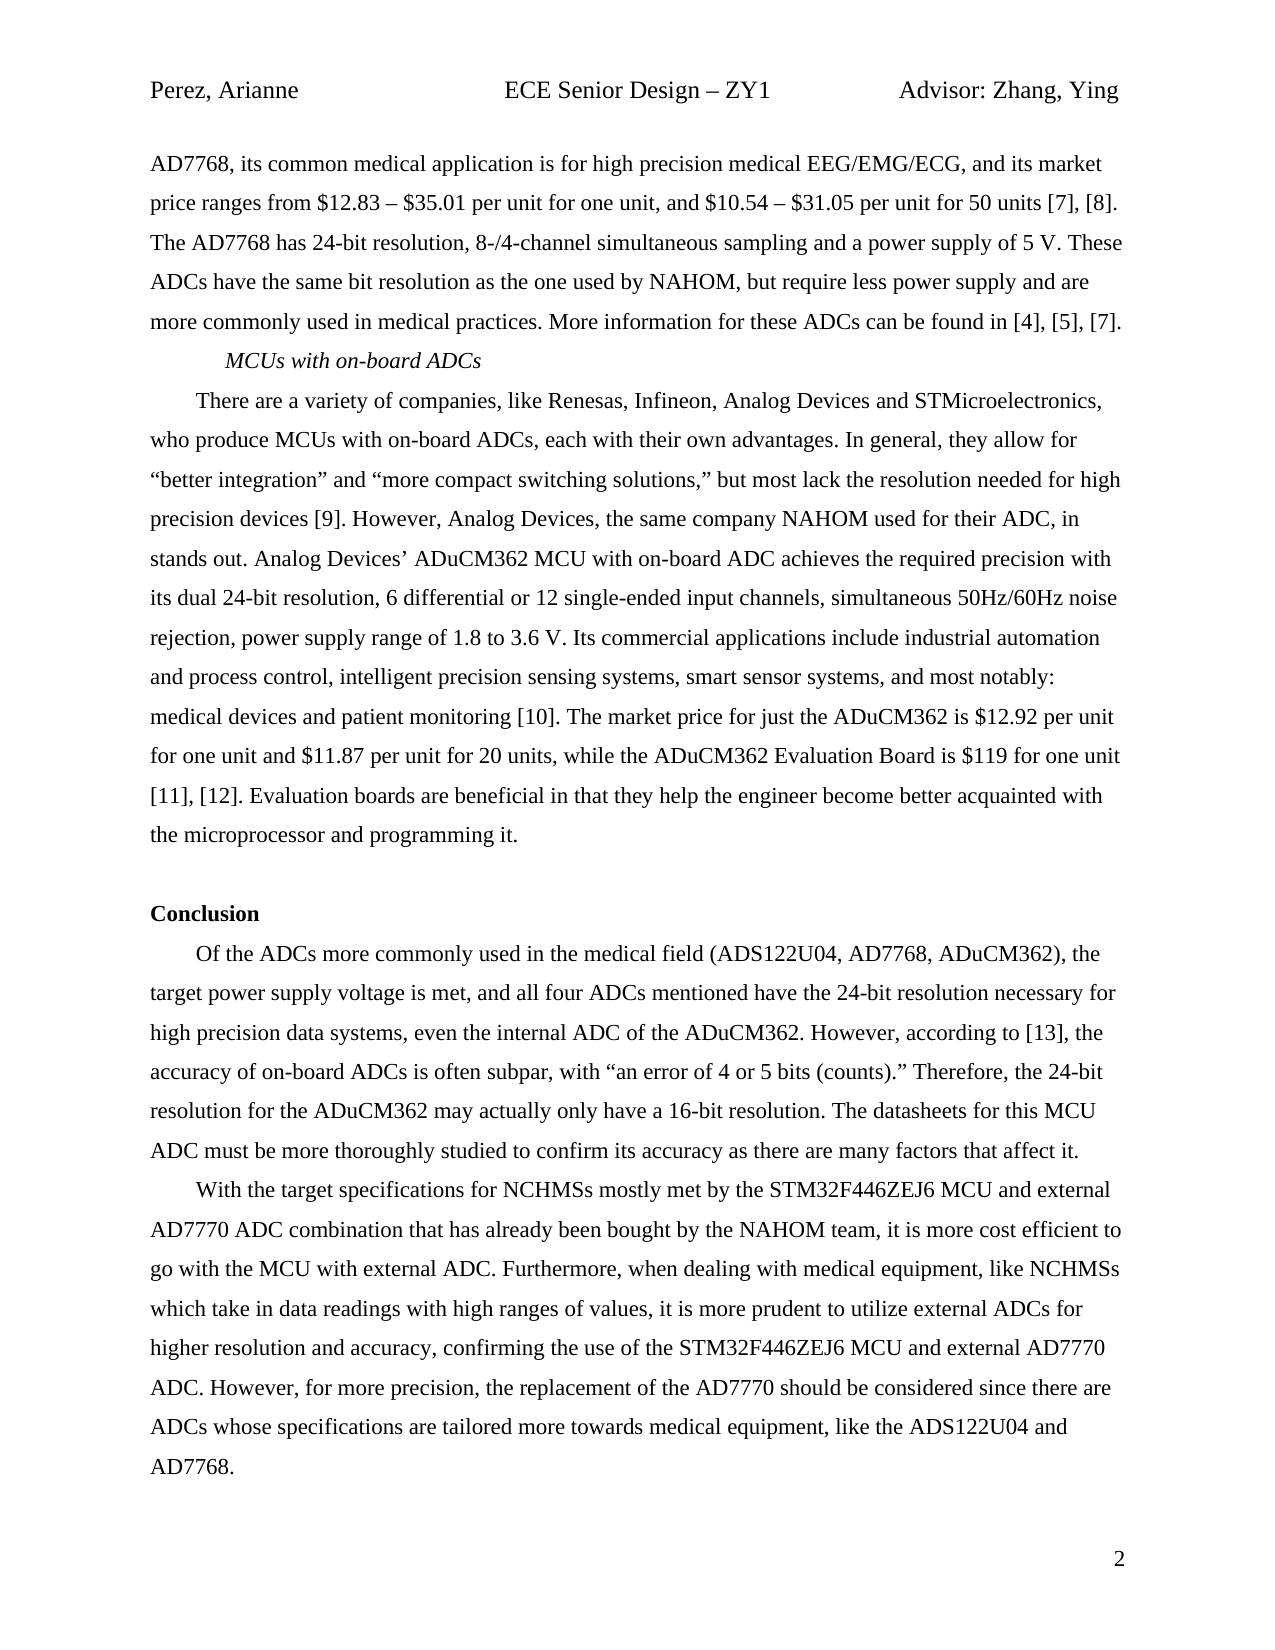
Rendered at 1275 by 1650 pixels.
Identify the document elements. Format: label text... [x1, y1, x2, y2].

text Conclusion [150, 900, 1125, 926]
text Of the ADCs more commonly used in the medical field (ADS122U04, AD7768, ADuCM362), the target power supply voltage is met, and all four ADCs mentioned have the 24-bit resolution necessary for high precision data systems, even the internal ADC of the ADuCM362. However, according to [13], the accuracy of on-board ADCs is often subpar, with “an error of 4 or 5 bits (counts).” Therefore, the 24-bit resolution for the ADuCM362 may actually only have a 16-bit resolution. The datasheets for this MCU ADC must be more thoroughly studied to confirm its accuracy as there are many factors that affect it. [150, 939, 1125, 1163]
text There are a variety of companies, like Renesas, Infineon, Analog Devices and STMicroelectronics, who produce MCUs with on-board ADCs, each with their own advantages. In general, they allow for “better integration” and “more compact switching solutions,” but most lack the resolution needed for high precision devices [9]. However, Analog Devices, the same company NAHOM used for their ADC, in stands out. Analog Devices’ ADuCM362 MCU with on-board ADC achieves the required precision with its dual 24-bit resolution, 6 differential or 12 single-ended input channels, simultaneous 50Hz/60Hz noise rejection, power supply range of 1.8 to 3.6 V. Its commercial applications include industrial automation and process control, intelligent precision sensing systems, smart sensor systems, and most notably: medical devices and patient monitoring [10]. The market price for just the ADuCM362 is $12.92 per unit for one unit and $11.87 per unit for 20 units, while the ADuCM362 Evaluation Board is $119 for one unit [11], [12]. Evaluation boards are beneficial in that they help the engineer become better acquainted with the microprocessor and programming it. [150, 387, 1125, 847]
text MCUs with on-board ADCs [150, 347, 1125, 374]
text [150, 150, 1125, 334]
text With the target specifications for NCHMSs mostly met by the STM32F446ZEJ6 MCU and external AD7770 ADC combination that has already been bought by the NAHOM team, it is more cost efficient to go with the MCU with external ADC. Furthermore, when dealing with medical equipment, like NCHMSs which take in data readings with high ranges of values, it is more prudent to utilize external ADCs for higher resolution and accuracy, confirming the use of the STM32F446ZEJ6 MCU and external AD7770 ADC. However, for more precision, the replacement of the AD7770 should be considered since there are ADCs whose specifications are tailored more towards medical equipment, like the ADS122U04 and AD7768. [150, 1176, 1125, 1479]
